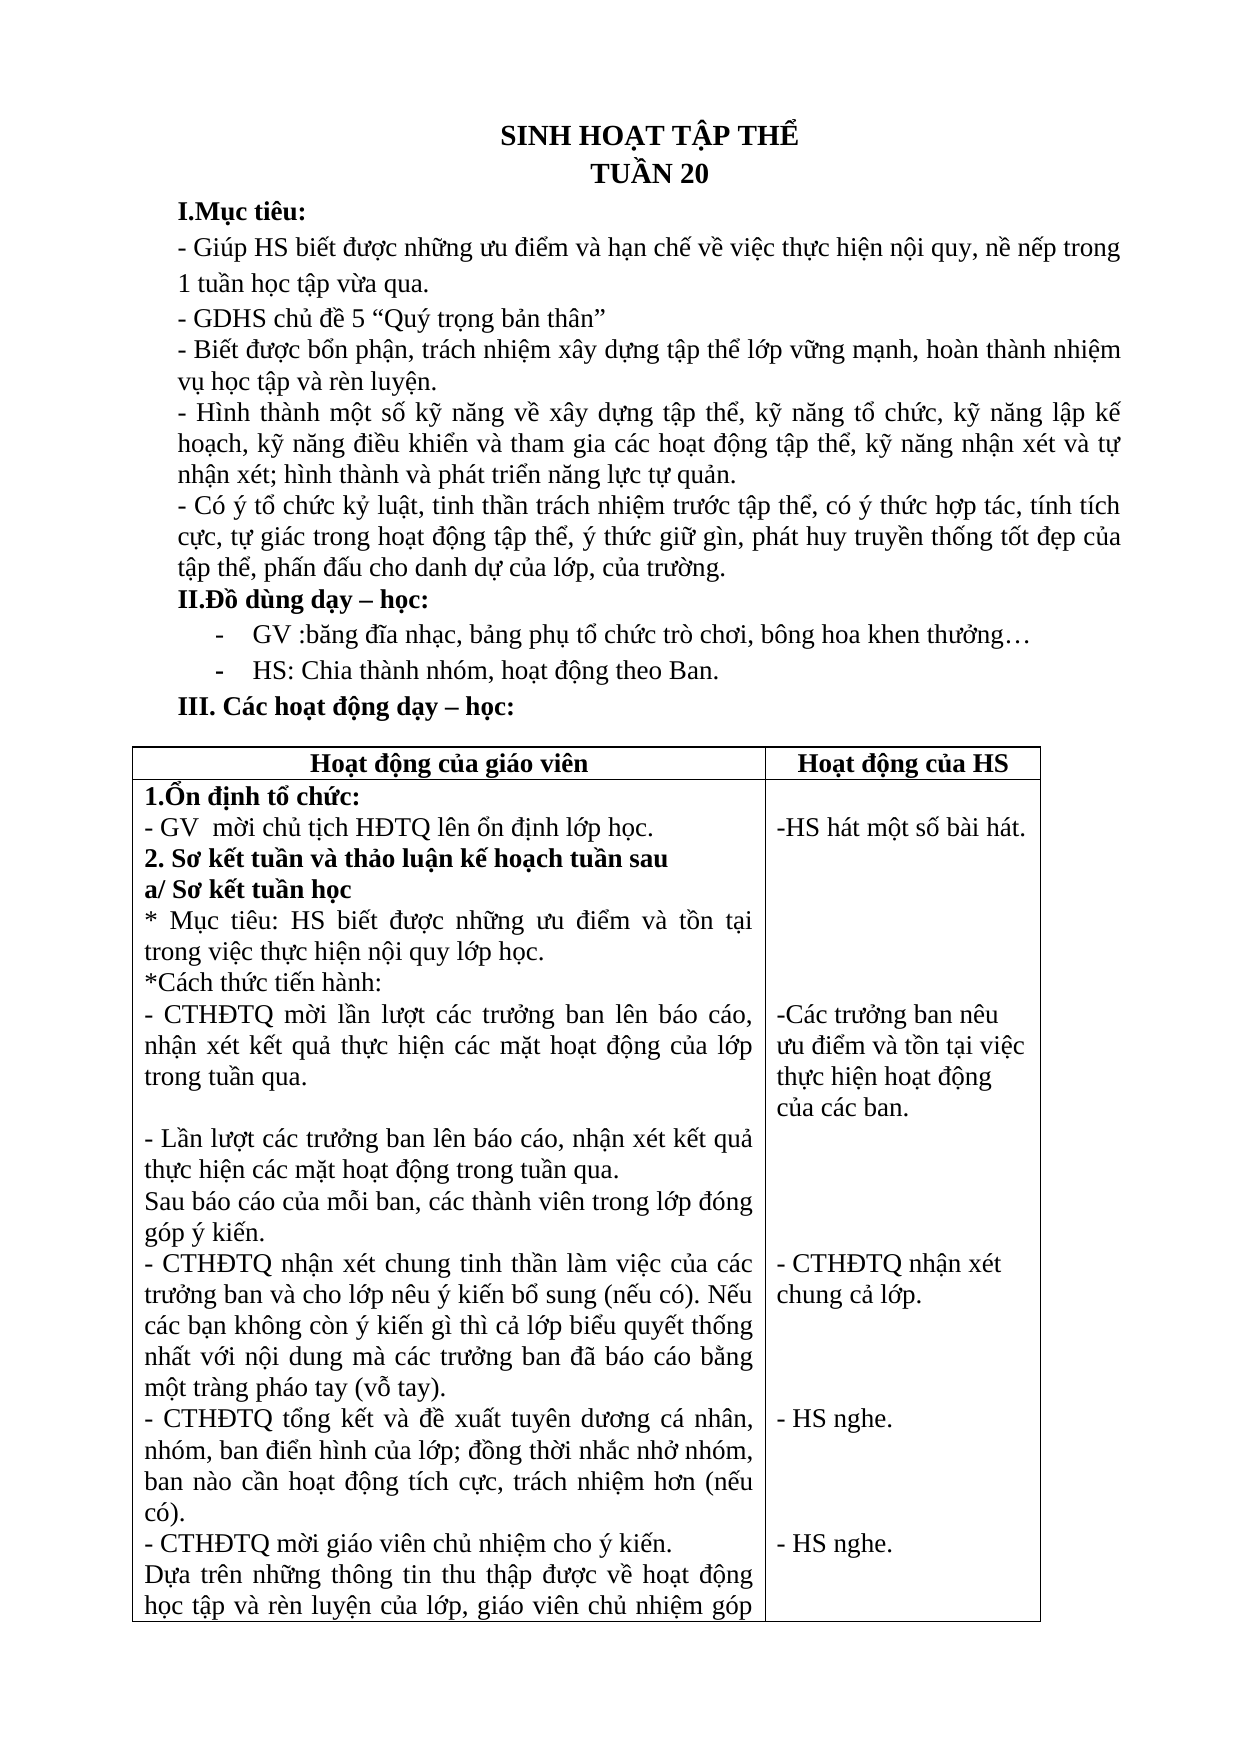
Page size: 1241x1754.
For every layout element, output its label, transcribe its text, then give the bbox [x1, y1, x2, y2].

text TUẦN 20 [177, 157, 1122, 190]
list HS: Chia thành nhóm, hoạt động theo Ban. [215, 654, 1122, 685]
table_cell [766, 780, 1040, 1621]
text - Có ý tổ chức kỷ luật, tinh thần trách nhiệm trước tập thể, có ý thức hợp tác, tính tích cực, tự giác trong hoạt động tập thể, ý thức giữ gìn, phát huy truyền thống tốt đẹp của tập thể, phấn đấu cho danh dự của lớp, của trường. [177, 489, 1122, 583]
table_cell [133, 780, 765, 1621]
text II.Đồ dùng dạy – học: [177, 583, 1122, 614]
table_header Hoạt động của giáo viên [133, 748, 765, 779]
list GV :băng đĩa nhạc, bảng phụ tổ chức trò chơi, bông hoa khen thưởng… [215, 618, 1122, 649]
text SINH HOẠT TẬP THỂ [177, 118, 1122, 152]
text - Hình thành một số kỹ năng về xây dựng tập thể, kỹ năng tổ chức, kỹ năng lập kế hoạch, kỹ năng điều khiển và tham gia các hoạt động tập thể, kỹ năng nhận xét và tự nhận xét; hình thành và phát triển năng lực tự quản. [177, 396, 1122, 489]
text I.Mục tiêu: [177, 195, 1122, 226]
text - GDHS chủ đề 5 “Quý trọng bản thân” [177, 302, 1122, 333]
table_header Hoạt động của HS [766, 748, 1040, 779]
text III. Các hoạt động dạy – học: [177, 690, 1122, 721]
text - Biết được bổn phận, trách nhiệm xây dựng tập thể lớp vững mạnh, hoàn thành nhiệm vụ học tập và rèn luyện. [177, 333, 1122, 396]
text - Giúp HS biết được những ưu điểm và hạn chế về việc thực hiện nội quy, nề nếp trong 1 tuần học tập vừa qua. [177, 231, 1122, 298]
